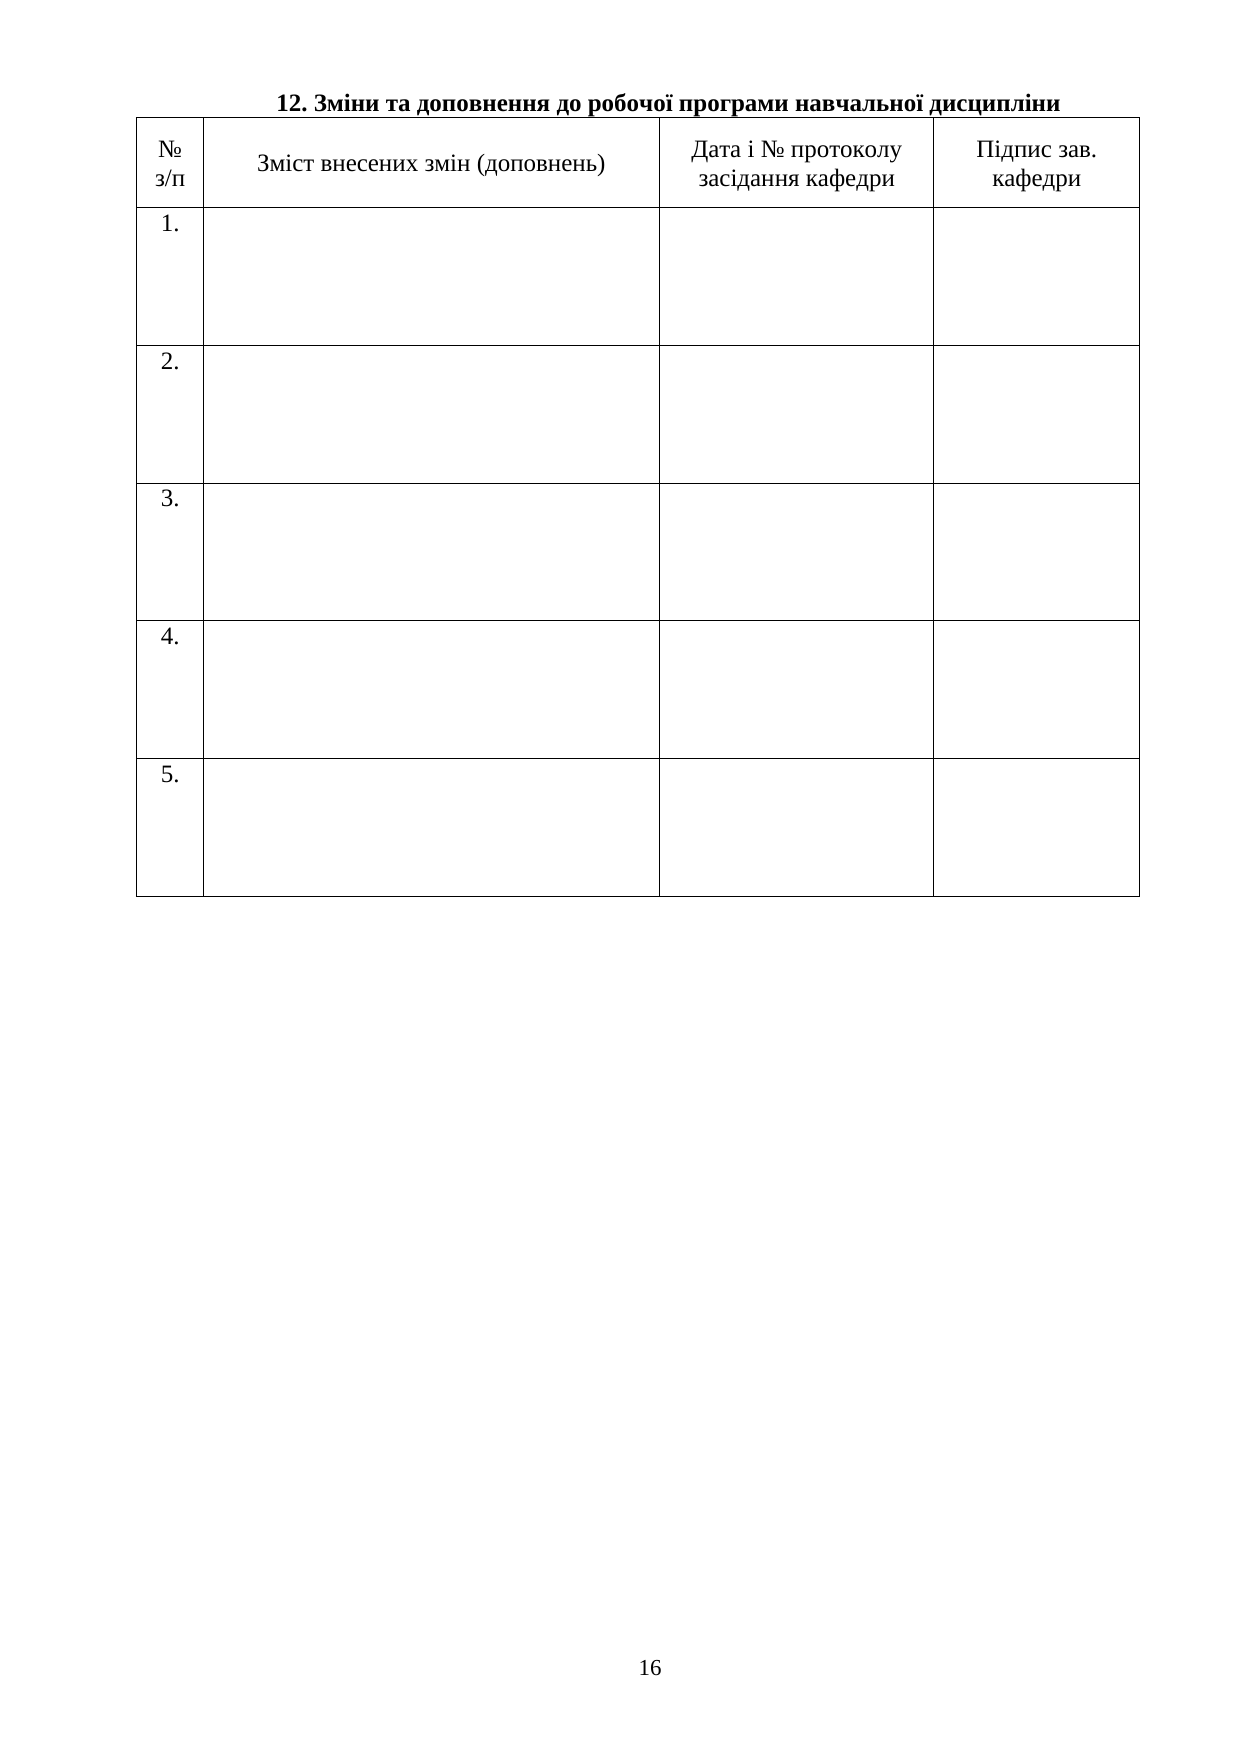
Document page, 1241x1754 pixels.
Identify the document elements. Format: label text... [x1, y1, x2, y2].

table_cell [660, 621, 933, 758]
table_header Дата і № протоколу засідання кафедри [660, 118, 933, 207]
table_cell [660, 484, 933, 620]
table_cell 4. [137, 621, 203, 758]
table_cell [660, 346, 933, 482]
table_cell [204, 621, 659, 758]
table_header Зміст внесених змін (доповнень) [204, 118, 659, 207]
table_cell [660, 208, 933, 345]
text 12. Зміни та доповнення до робочої програми навчальної дисципліни [185, 88, 1152, 117]
table_cell [204, 759, 659, 896]
table_cell [204, 208, 659, 345]
table_header № з/п [137, 118, 203, 207]
table_cell 5. [137, 759, 203, 896]
table_cell [934, 346, 1139, 482]
table_header Підпис зав. кафедри [934, 118, 1139, 207]
table_cell 2. [137, 346, 203, 482]
table_cell [660, 759, 933, 896]
table_cell [934, 759, 1139, 896]
table_cell [934, 208, 1139, 345]
table_cell 1. [137, 208, 203, 345]
table_cell [934, 621, 1139, 758]
table_cell [204, 484, 659, 620]
table_cell [204, 346, 659, 482]
table_cell 3. [137, 484, 203, 620]
table_cell [934, 484, 1139, 620]
